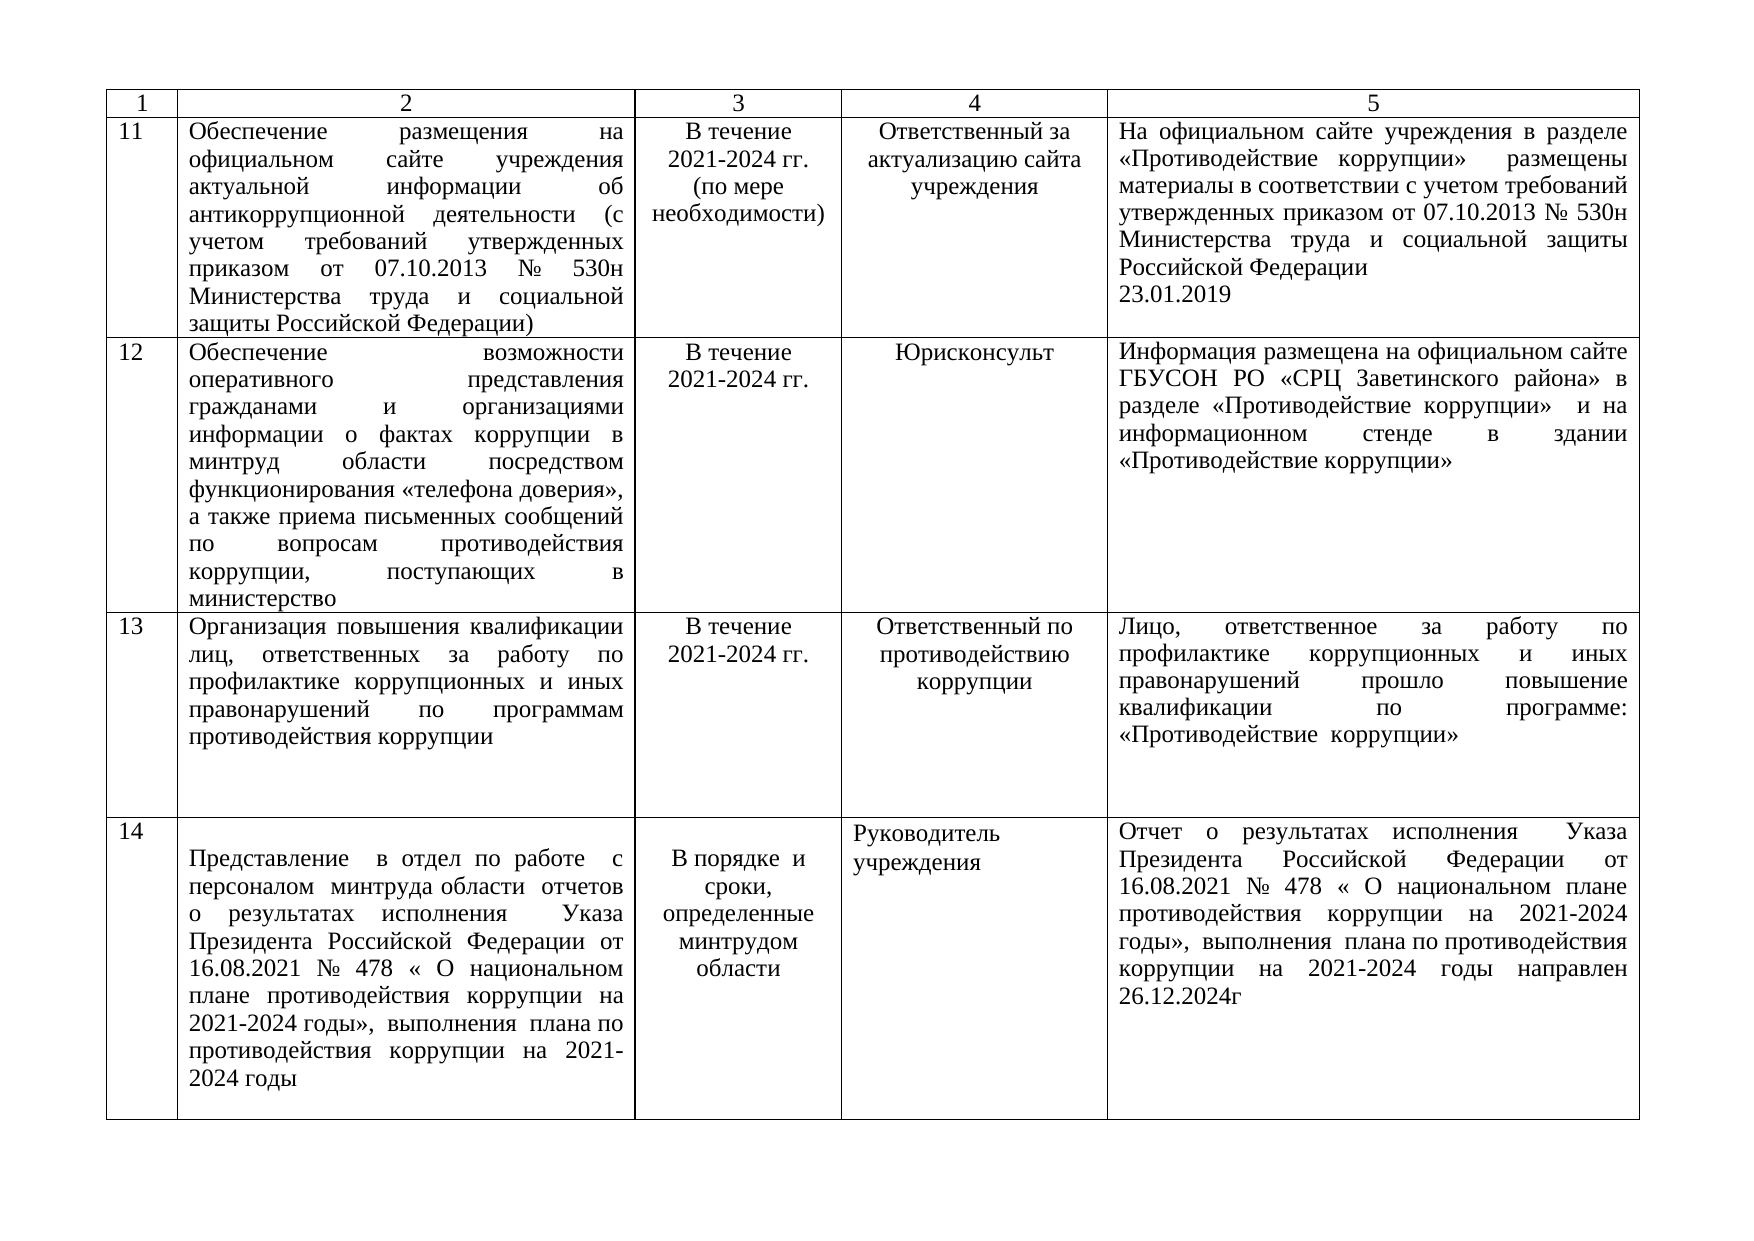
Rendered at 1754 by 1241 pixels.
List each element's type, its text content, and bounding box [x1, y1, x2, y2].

table_cell Лицо, ответственное за работу по профилактике коррупционных и иных правонарушений прошло повышение квалификации по программе: «Противодействие коррупции» [1108, 613, 1639, 817]
table_cell На официальном сайте учреждения в разделе «Противодействие коррупции» размещены материалы в соответствии с учетом требований утвержденных приказом от 07.10.2013 № 530н Министерства труда и социальной защиты Российской Федерации 23.01.2019 [1108, 118, 1639, 337]
table_cell В течение 2021-2024 гг. [636, 613, 841, 817]
table_cell Организация повышения квалификации лиц, ответственных за работу по профилактике коррупционных и иных правонарушений по программам противодействия коррупции [178, 613, 634, 817]
table_cell 11 [107, 118, 177, 337]
table_cell Обеспечение размещения на официальном сайте учреждения актуальной информации об антикоррупционной деятельности (с учетом требований утвержденных приказом от 07.10.2013 № 530н Министерства труда и социальной защиты Российской Федерации) [178, 118, 634, 337]
table_cell Представление в отдел по работе с персоналом минтруда области отчетов о результатах исполнения Указа Президента Российской Федерации от 16.08.2021 № 478 « О национальном плане противодействия коррупции на 2021-2024 годы», выполнения плана по противодействия коррупции на 2021-2024 годы [178, 818, 634, 1119]
table_cell Ответственный за актуализацию сайта учреждения [842, 118, 1107, 337]
table_header 4 [842, 90, 1107, 117]
table_header 5 [1108, 90, 1639, 117]
table_cell В течение 2021-2024 гг. (по мере необходимости) [636, 118, 841, 337]
table_cell 13 [107, 613, 177, 817]
table_header 2 [178, 90, 634, 117]
table_cell Обеспечение возможности оперативного представления гражданами и организациями информации о фактах коррупции в минтруд области посредством функционирования «телефона доверия», а также приема письменных сообщений по вопросам противодействия коррупции, поступающих в министерство [178, 338, 634, 612]
table_cell 12 [107, 338, 177, 612]
table_cell В порядке и сроки, определенные минтрудом области [636, 818, 841, 1119]
table_cell Руководитель учреждения [842, 818, 1107, 1119]
table_cell В течение 2021-2024 гг. [636, 338, 841, 612]
table_header 3 [636, 90, 841, 117]
table_cell Информация размещена на официальном сайте ГБУСОН РО «СРЦ Заветинского района» в разделе «Противодействие коррупции» и на информационном стенде в здании «Противодействие коррупции» [1108, 338, 1639, 612]
table_cell Ответственный по противодействию коррупции [842, 613, 1107, 817]
table_cell Юрисконсульт [842, 338, 1107, 612]
table_cell 14 [107, 818, 177, 1119]
table_cell Отчет о результатах исполнения Указа Президента Российской Федерации от 16.08.2021 № 478 « О национальном плане противодействия коррупции на 2021-2024 годы», выполнения плана по противодействия коррупции на 2021-2024 годы направлен 26.12.2024г [1108, 818, 1639, 1119]
table_header 1 [107, 90, 177, 117]
